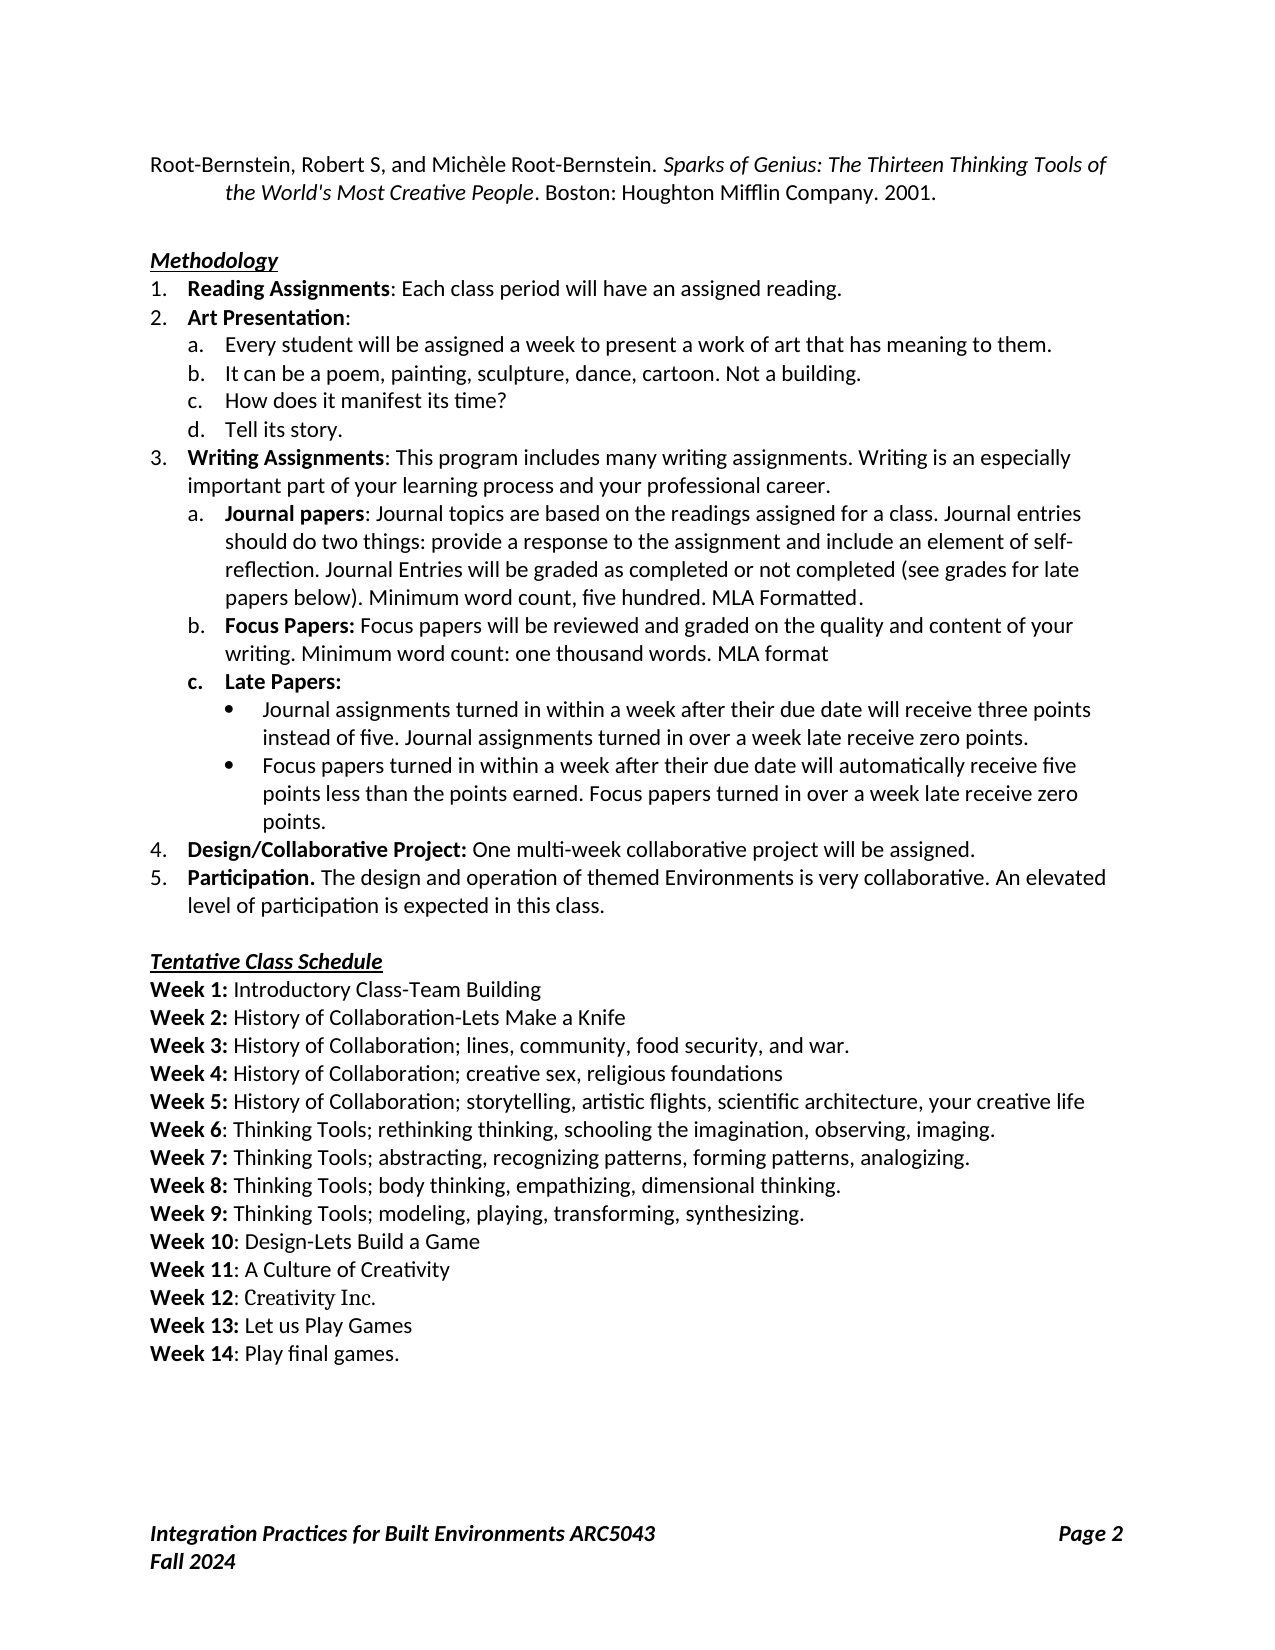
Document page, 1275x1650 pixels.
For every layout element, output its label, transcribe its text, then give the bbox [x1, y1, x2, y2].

text Tentative Class Schedule [150, 947, 1125, 975]
list Participation. The design and operation of themed Environments is very collaborative. An elevated level of participation is expected in this class. [150, 863, 1125, 919]
list Art Presentation: [150, 303, 1125, 331]
list Journal papers: Journal topics are based on the readings assigned for a class. Journal entries should do two things: provide a response to the assignment and include an element of self-reflection. Journal Entries will be graded as completed or not completed (see grades for late papers below). Minimum word count, five hundred. MLA Formatted. [187, 499, 1125, 611]
text Week 12: Creativity Inc. [150, 1283, 1125, 1311]
text Week 2: History of Collaboration-Lets Make a Knife [150, 1003, 1125, 1031]
text Week 11: A Culture of Creativity [150, 1255, 1125, 1283]
text Week 10: Design-Lets Build a Game [150, 1227, 1125, 1255]
text Week 9: Thinking Tools; modeling, playing, transforming, synthesizing. [150, 1199, 1125, 1227]
text Week 3: History of Collaboration; lines, community, food security, and war. [150, 1031, 1125, 1059]
text Week 1: Introductory Class-Team Building [150, 975, 1125, 1003]
list Writing Assignments: This program includes many writing assignments. Writing is an especially important part of your learning process and your professional career. [150, 443, 1125, 499]
text Week 7: Thinking Tools; abstracting, recognizing patterns, forming patterns, analogizing. [150, 1143, 1125, 1171]
list How does it manifest its time? [187, 387, 1125, 415]
list It can be a poem, painting, sculpture, dance, cartoon. Not a building. [187, 359, 1125, 387]
text Root-Bernstein, Robert S, and Michèle Root-Bernstein. Sparks of Genius: The Thirteen Thinking Tools of the World's Most Creative People. Boston: Houghton Mifflin Company. 2001. [150, 150, 1125, 206]
list Every student will be assigned a week to present a work of art that has meaning to them. [187, 331, 1125, 359]
text Week 8: Thinking Tools; body thinking, empathizing, dimensional thinking. [150, 1171, 1125, 1199]
list Late Papers: [187, 667, 1125, 695]
text Week 6: Thinking Tools; rethinking thinking, schooling the imagination, observing, imaging. [150, 1115, 1125, 1143]
list Tell its story. [187, 415, 1125, 443]
list Journal assignments turned in within a week after their due date will receive three points instead of five. Journal assignments turned in over a week late receive zero points. [225, 695, 1125, 751]
list Focus papers turned in within a week after their due date will automatically receive five points less than the points earned. Focus papers turned in over a week late receive zero points. [225, 751, 1125, 835]
text Week 4: History of Collaboration; creative sex, religious foundations [150, 1059, 1125, 1087]
list Design/Collaborative Project: One multi-week collaborative project will be assigned. [150, 835, 1125, 863]
text Methodology [150, 247, 1125, 274]
text Week 14: Play final games. [150, 1339, 1125, 1367]
text Week 13: Let us Play Games [150, 1311, 1125, 1339]
list Focus Papers: Focus papers will be reviewed and graded on the quality and content of your writing. Minimum word count: one thousand words. MLA format [187, 611, 1125, 667]
text Week 5: History of Collaboration; storytelling, artistic flights, scientific architecture, your creative life [150, 1087, 1125, 1115]
list Reading Assignments: Each class period will have an assigned reading. [150, 274, 1125, 303]
